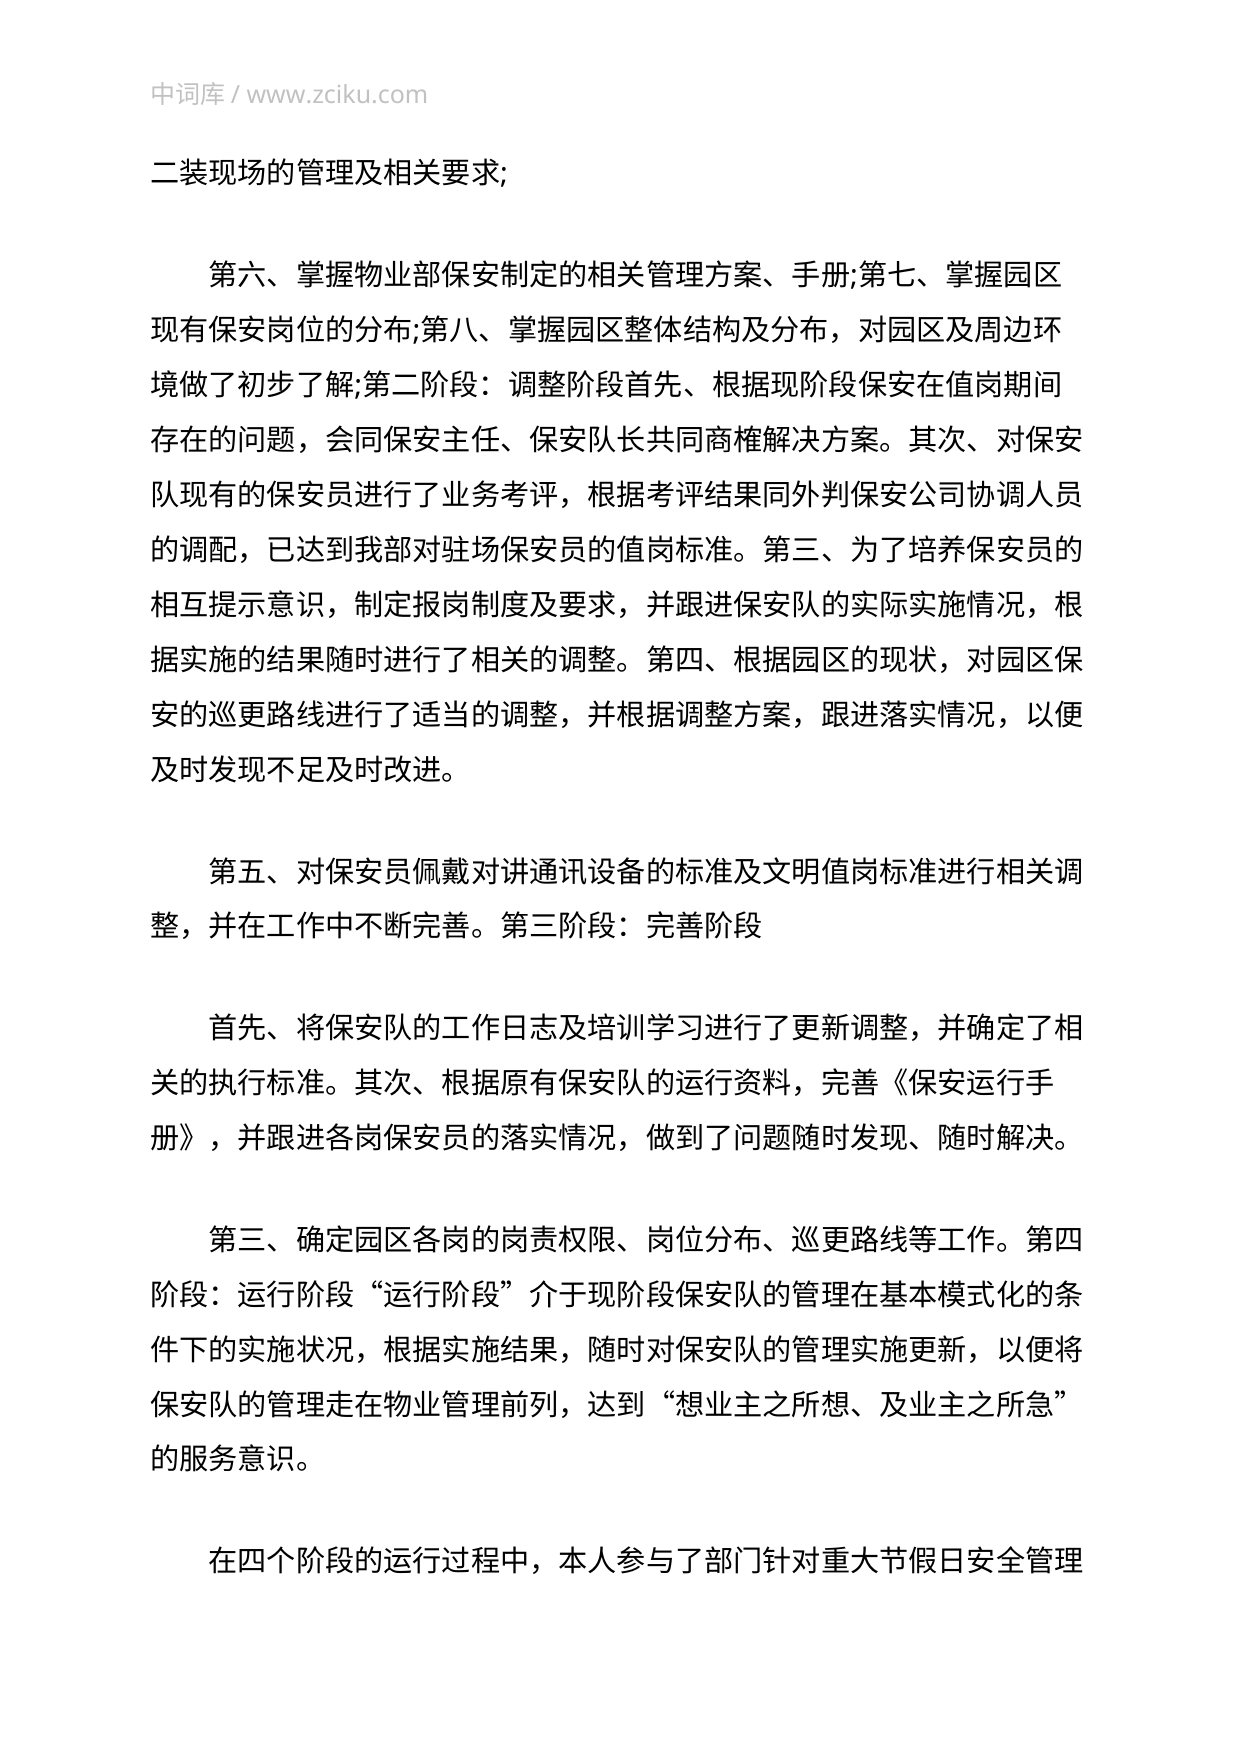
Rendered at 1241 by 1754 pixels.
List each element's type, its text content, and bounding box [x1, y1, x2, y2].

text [150, 1538, 1090, 1580]
text 第六、掌握物业部保安制定的相关管理方案、手册;第七、掌握园区现有保安岗位的分布;第八、掌握园区整体结构及分布，对园区及周边环境做了初步了解;第二阶段：调整阶段首先、根据现阶段保安在值岗期间存在的问题，会同保安主任、保安队长共同商榷解决方案。其次、对保安队现有的保安员进行了业务考评，根据考评结果同外判保安公司协调人员的调配，已达到我部对驻场保安员的值岗标准。第三、为了培养保安员的相互提示意识，制定报岗制度及要求，并跟进保安队的实际实施情况，根据实施的结果随时进行了相关的调整。第四、根据园区的现状，对园区保安的巡更路线进行了适当的调整，并根据调整方案，跟进落实情况，以便及时发现不足及时改进。 [150, 252, 1090, 789]
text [150, 150, 1090, 192]
text 第五、对保安员佩戴对讲通讯设备的标准及文明值岗标准进行相关调整，并在工作中不断完善。第三阶段：完善阶段 [150, 848, 1090, 945]
text 首先、将保安队的工作日志及培训学习进行了更新调整，并确定了相关的执行标准。其次、根据原有保安队的运行资料，完善《保安运行手册》，并跟进各岗保安员的落实情况，做到了问题随时发现、随时解决。 [150, 1005, 1090, 1157]
text 第三、确定园区各岗的岗责权限、岗位分布、巡更路线等工作。第四阶段：运行阶段“运行阶段”介于现阶段保安队的管理在基本模式化的条件下的实施状况，根据实施结果，随时对保安队的管理实施更新，以便将保安队的管理走在物业管理前列，达到“想业主之所想、及业主之所急”的服务意识。 [150, 1216, 1090, 1478]
